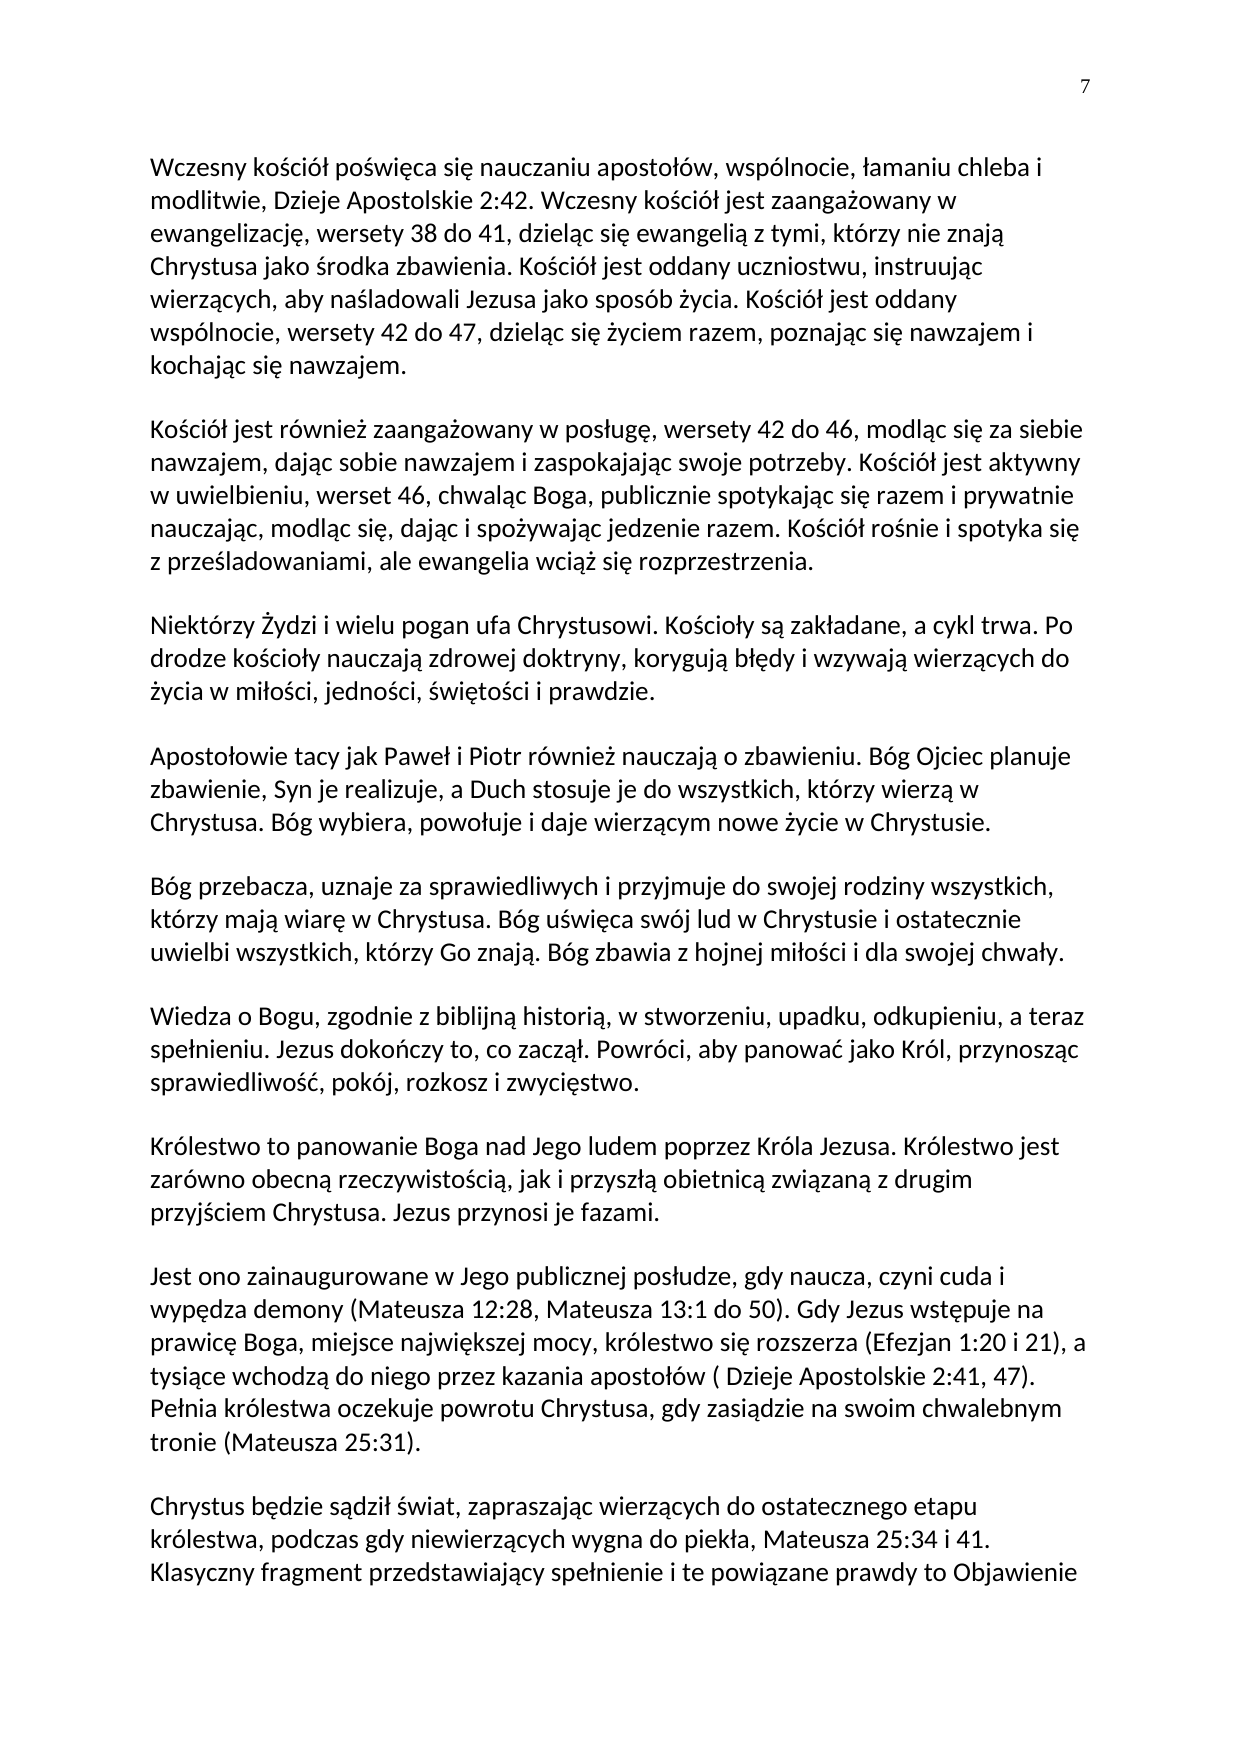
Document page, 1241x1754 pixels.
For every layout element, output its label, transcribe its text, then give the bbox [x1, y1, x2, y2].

text Niektórzy Żydzi i wielu pogan ufa Chrystusowi. Kościoły są zakładane, a cykl trwa. Po drodze kościoły nauczają zdrowej doktryny, korygują błędy i wzywają wierzących do życia w miłości, jedności, świętości i prawdzie. [150, 608, 1090, 708]
text Królestwo to panowanie Boga nad Jego ludem poprzez Króla Jezusa. Królestwo jest zarówno obecną rzeczywistością, jak i przyszłą obietnicą związaną z drugim przyjściem Chrystusa. Jezus przynosi je fazami. [150, 1129, 1090, 1228]
text Apostołowie tacy jak Paweł i Piotr również nauczają o zbawieniu. Bóg Ojciec planuje zbawienie, Syn je realizuje, a Duch stosuje je do wszystkich, którzy wierzą w Chrystusa. Bóg wybiera, powołuje i daje wierzącym nowe życie w Chrystusie. [150, 739, 1090, 838]
text Jest ono zainaugurowane w Jego publicznej posłudze, gdy naucza, czyni cuda i wypędza demony (Mateusza 12:28, Mateusza 13:1 do 50). Gdy Jezus wstępuje na prawicę Boga, miejsce największej mocy, królestwo się rozszerza (Efezjan 1:20 i 21), a tysiące wchodzą do niego przez kazania apostołów ( Dzieje Apostolskie 2:41, 47). Pełnia królestwa oczekuje powrotu Chrystusa, gdy zasiądzie na swoim chwalebnym tronie (Mateusza 25:31). [150, 1259, 1090, 1458]
text Bóg przebacza, uznaje za sprawiedliwych i przyjmuje do swojej rodziny wszystkich, którzy mają wiarę w Chrystusa. Bóg uświęca swój lud w Chrystusie i ostatecznie uwielbi wszystkich, którzy Go znają. Bóg zbawia z hojnej miłości i dla swojej chwały. [150, 869, 1090, 968]
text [150, 1489, 1090, 1588]
text Wiedza o Bogu, zgodnie z biblijną historią, w stworzeniu, upadku, odkupieniu, a teraz spełnieniu. Jezus dokończy to, co zaczął. Powróci, aby panować jako Król, przynosząc sprawiedliwość, pokój, rozkosz i zwycięstwo. [150, 999, 1090, 1098]
text Kościół jest również zaangażowany w posługę, wersety 42 do 46, modląc się za siebie nawzajem, dając sobie nawzajem i zaspokajając swoje potrzeby. Kościół jest aktywny w uwielbieniu, werset 46, chwaląc Boga, publicznie spotykając się razem i prywatnie nauczając, modląc się, dając i spożywając jedzenie razem. Kościół rośnie i spotyka się z prześladowaniami, ale ewangelia wciąż się rozprzestrzenia. [150, 412, 1090, 577]
text Wczesny kościół poświęca się nauczaniu apostołów, wspólnocie, łamaniu chleba i modlitwie, Dzieje Apostolskie 2:42. Wczesny kościół jest zaangażowany w ewangelizację, wersety 38 do 41, dzieląc się ewangelią z tymi, którzy nie znają Chrystusa jako środka zbawienia. Kościół jest oddany uczniostwu, instruując wierzących, aby naśladowali Jezusa jako sposób życia. Kościół jest oddany wspólnocie, wersety 42 do 47, dzieląc się życiem razem, poznając się nawzajem i kochając się nawzajem. [150, 150, 1090, 381]
